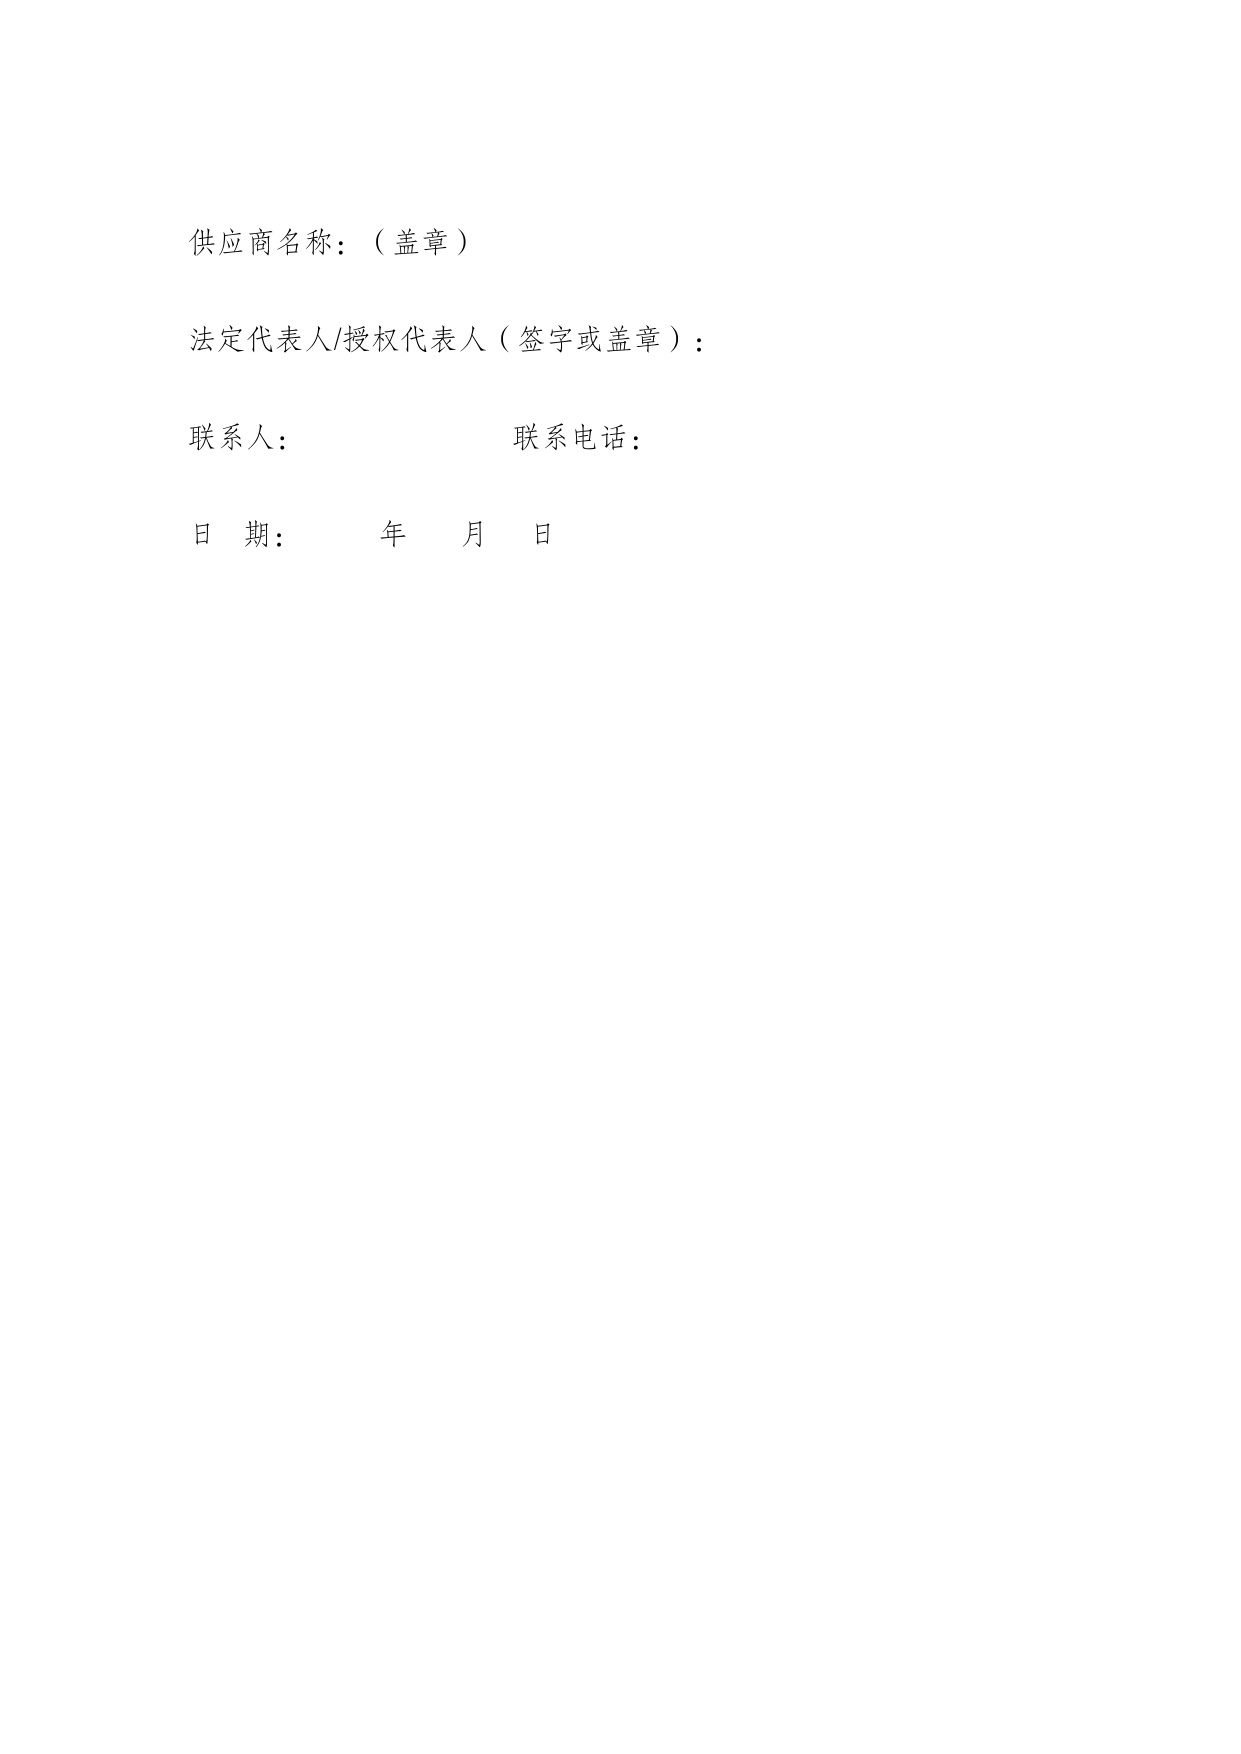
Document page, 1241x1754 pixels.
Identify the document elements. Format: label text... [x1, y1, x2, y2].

text 联系人： 联系电话： [187, 422, 1053, 454]
text 供应商名称：（盖章） [187, 227, 1053, 259]
text 日 期： 年 月 日 [187, 519, 1053, 552]
text 法定代表人/授权代表人（签字或盖章）： [187, 324, 1053, 357]
